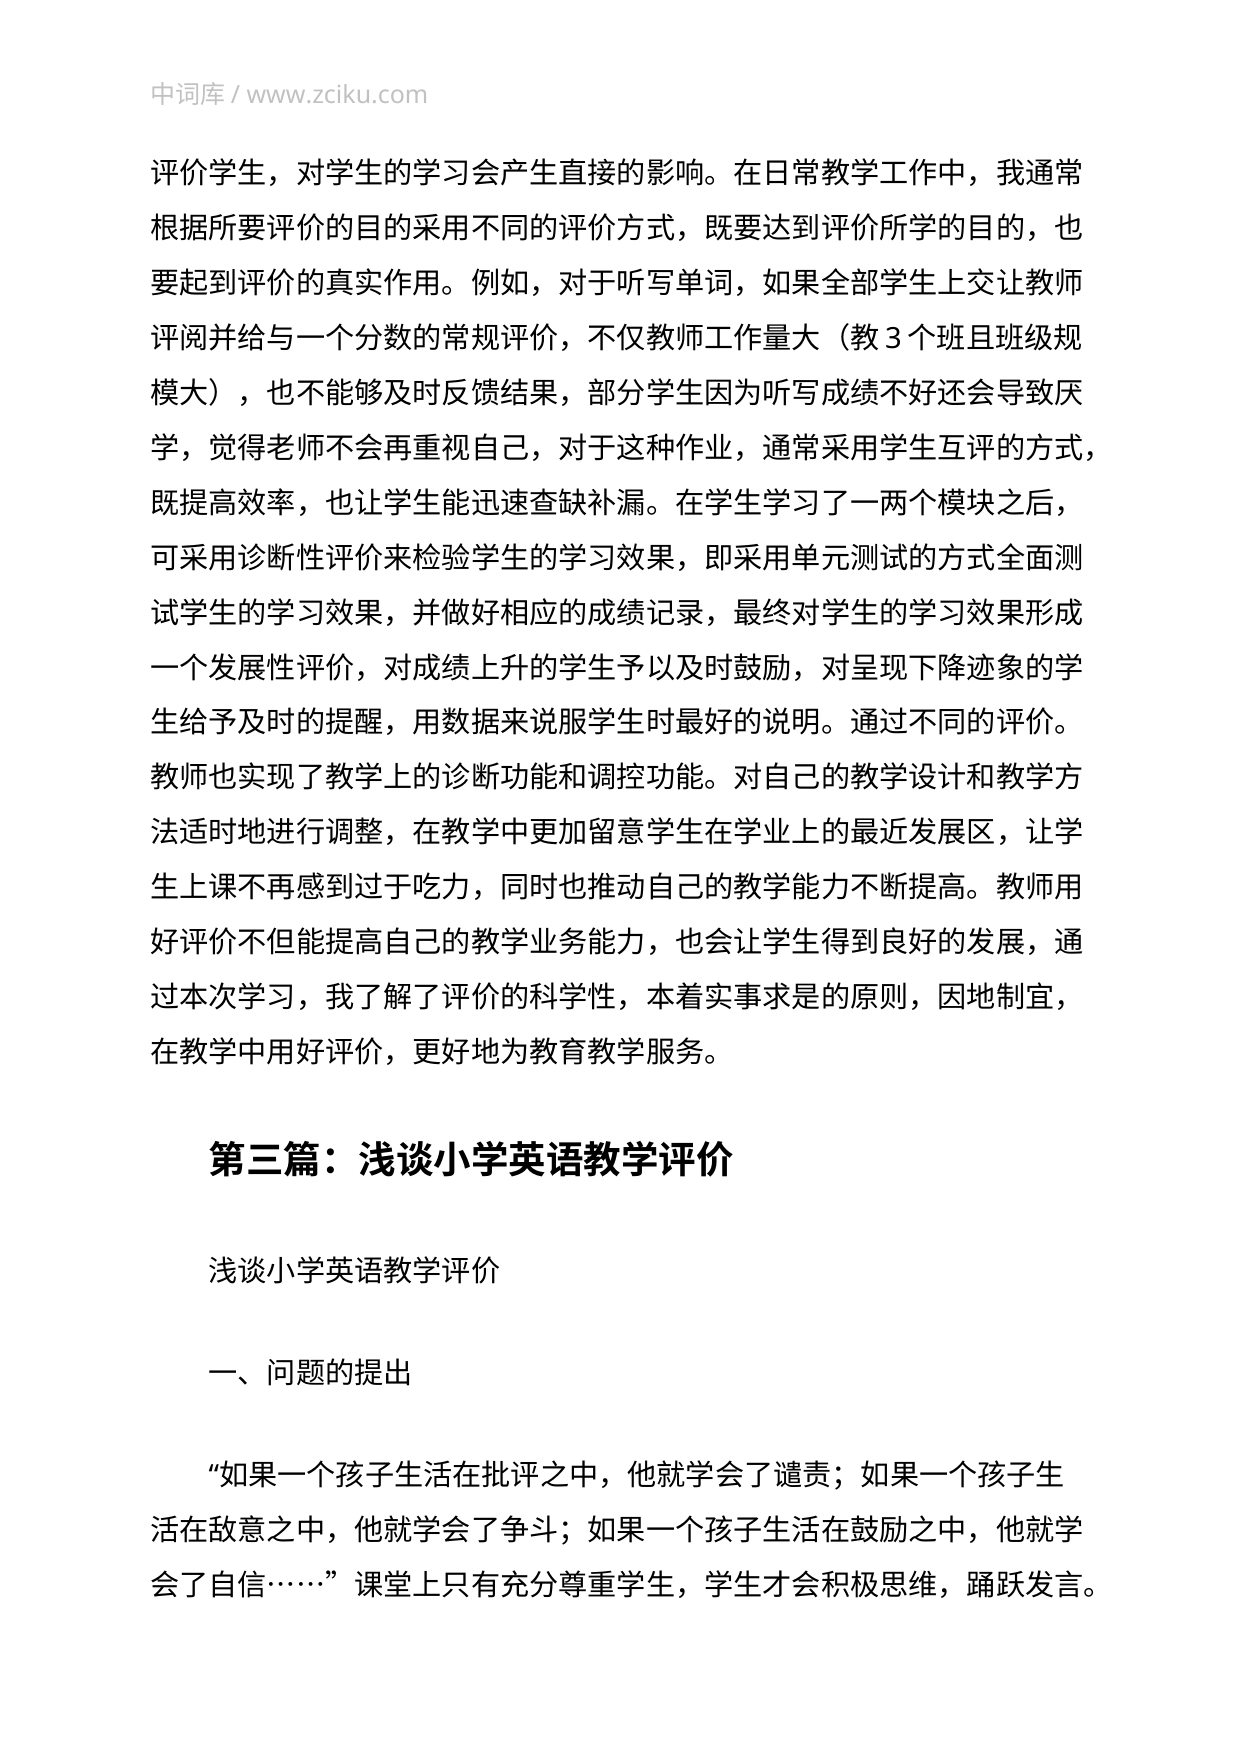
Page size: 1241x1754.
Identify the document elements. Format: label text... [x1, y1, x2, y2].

text 第三篇：浅谈小学英语教学评价 [150, 1130, 1090, 1184]
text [150, 150, 1090, 1071]
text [150, 1451, 1090, 1603]
text 浅谈小学英语教学评价 [150, 1248, 1090, 1290]
text 一、问题的提出 [150, 1349, 1090, 1392]
